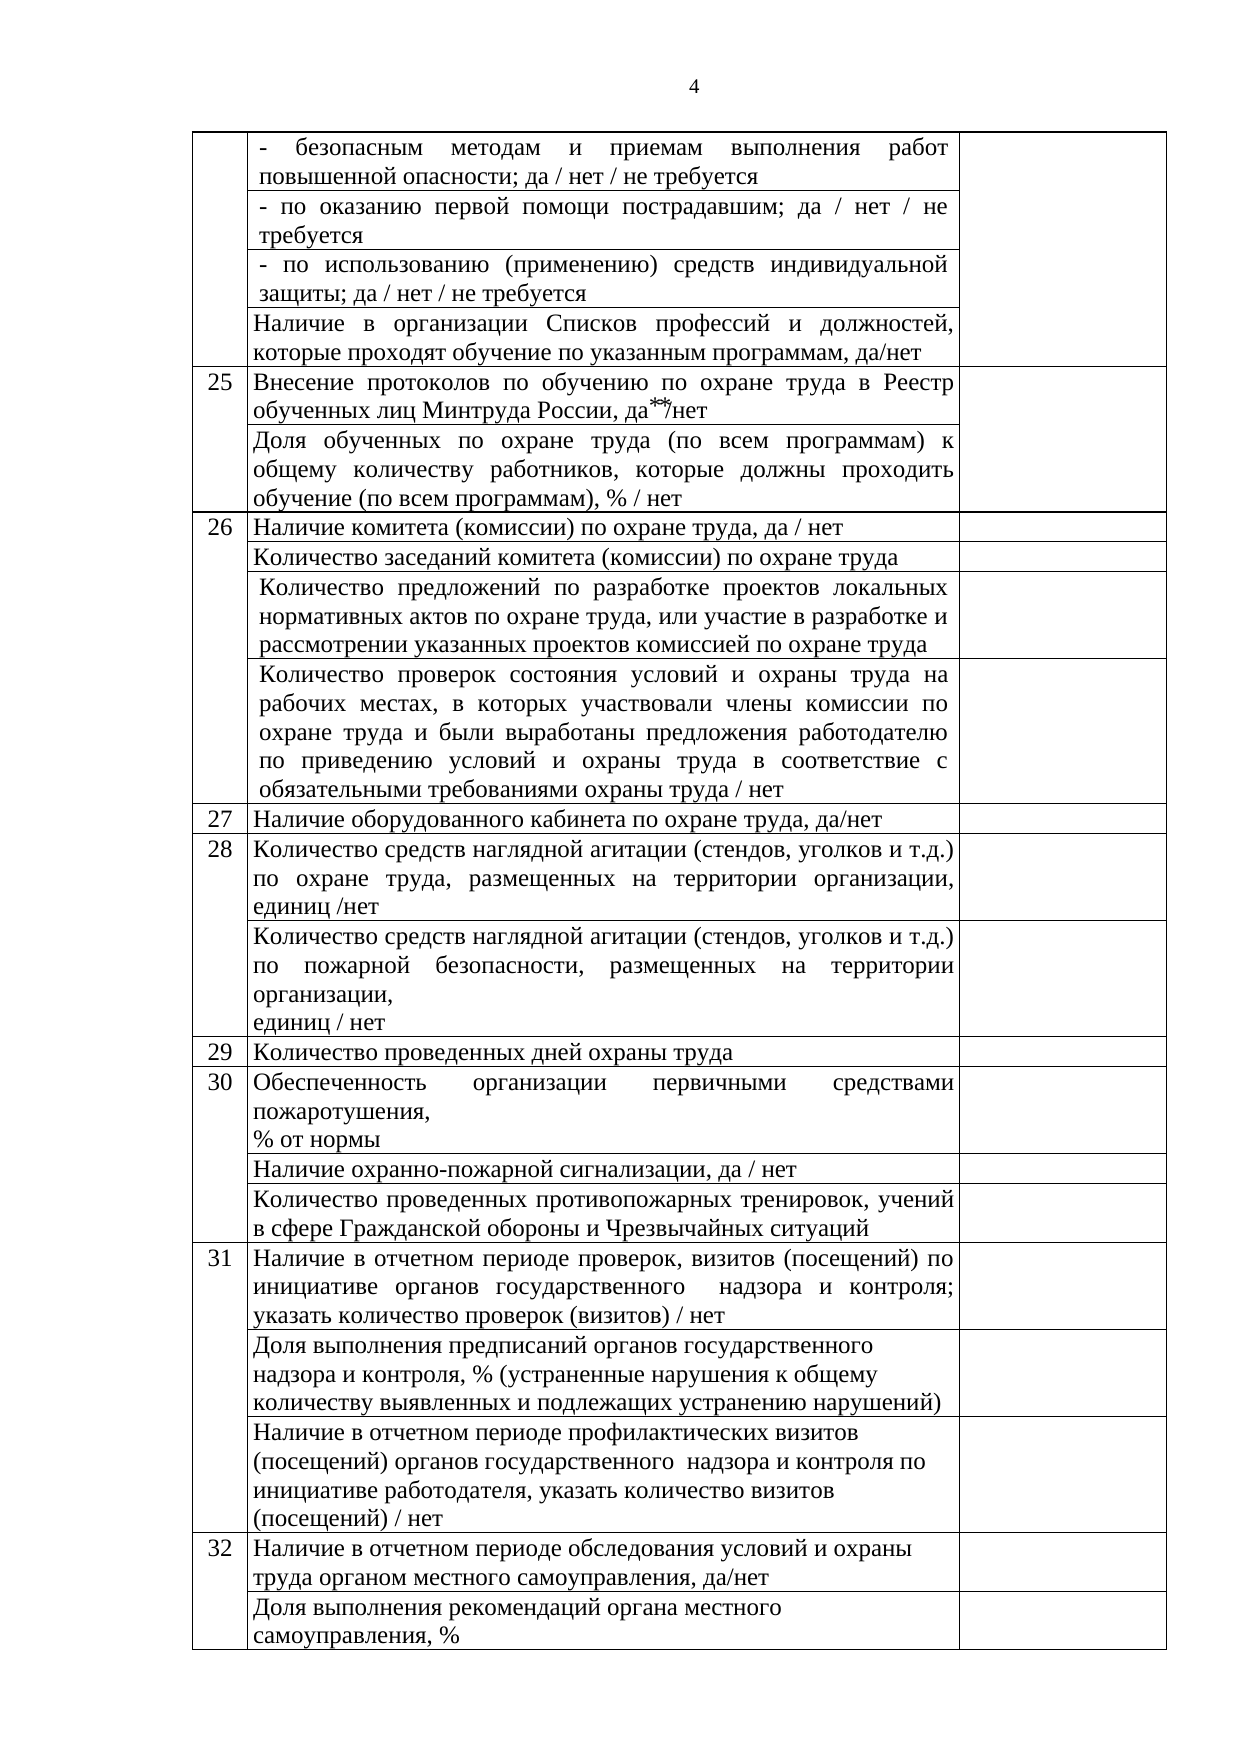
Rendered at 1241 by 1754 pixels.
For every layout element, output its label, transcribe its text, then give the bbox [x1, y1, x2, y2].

table_cell [960, 542, 1166, 571]
table_cell Наличие комитета (комиссии) по охране труда, да / нет [248, 513, 959, 541]
table_cell Количество заседаний комитета (комиссии) по охране труда [248, 542, 959, 571]
table_cell [960, 659, 1166, 803]
table_cell Наличие в отчетном периоде проверок, визитов (посещений) по инициативе органов государственного надзора и контроля; указать количество проверок (визитов) / нет [248, 1243, 959, 1329]
table_cell 27 [193, 804, 247, 833]
table_cell - безопасным методам и приемам выполнения работ повышенной опасности; да / нет / не требуется [248, 133, 959, 190]
table_cell Доля обученных по охране труда (по всем программам) к общему количеству работников, которые должны проходить обучение (по всем программам), % / нет [248, 425, 959, 511]
table_cell Доля выполнения рекомендаций органа местного самоуправления, % [248, 1592, 959, 1649]
table_cell [960, 572, 1166, 658]
table_cell [960, 1184, 1166, 1242]
table_cell [960, 1417, 1166, 1532]
table_cell 28 [193, 834, 247, 1036]
table_cell - по оказанию первой помощи пострадавшим; да / нет / не требуется [248, 191, 959, 248]
table_cell Количество проведенных дней охраны труда [248, 1037, 959, 1066]
table_cell [960, 1243, 1166, 1329]
table_cell 30 [193, 1067, 247, 1242]
table_cell [960, 367, 1166, 511]
table_cell [960, 1154, 1166, 1183]
table_cell [960, 513, 1166, 541]
table_cell Наличие в отчетном периоде профилактических визитов (посещений) органов государственного надзора и контроля по инициативе работодателя, указать количество визитов (посещений) / нет [248, 1417, 959, 1532]
table_cell [960, 1067, 1166, 1153]
table_cell [960, 1592, 1166, 1649]
table_cell 26 [193, 513, 247, 803]
table_cell [960, 921, 1166, 1036]
table_cell [960, 804, 1166, 833]
table_cell [960, 1533, 1166, 1591]
table_cell 31 [193, 1243, 247, 1532]
table_cell Количество проверок состояния условий и охраны труда на рабочих местах, в которых участвовали члены комиссии по охране труда и были выработаны предложения работодателю по приведению условий и охраны труда в соответствие с обязательными требованиями охраны труда / нет [248, 659, 959, 803]
table_cell Обеспеченность организации первичными средствами пожаротушения, % от нормы [248, 1067, 959, 1153]
table_cell Доля выполнения предписаний органов государственного надзора и контроля, % (устраненные нарушения к общему количеству выявленных и подлежащих устранению нарушений) [248, 1330, 959, 1416]
table_cell - по использованию (применению) средств индивидуальной защиты; да / нет / не требуется [248, 250, 959, 307]
table_cell Наличие в организации Списков профессий и должностей, которые проходят обучение по указанным программам, да/нет [248, 308, 959, 366]
table_cell 25 [193, 367, 247, 511]
table_cell Наличие в отчетном периоде обследования условий и охраны труда органом местного самоуправления, да/нет [248, 1533, 959, 1591]
table_cell [960, 834, 1166, 920]
table_cell [960, 1037, 1166, 1066]
table_cell Наличие оборудованного кабинета по охране труда, да/нет [248, 804, 959, 833]
table_cell [960, 1330, 1166, 1416]
table_cell Внесение протоколов по обучению по охране труда в Реестр обученных лиц Минтруда России, да ⃰ ⃰/нет [248, 367, 959, 424]
table_cell Количество средств наглядной агитации (стендов, уголков и т.д.) по охране труда, размещенных на территории организации, единиц /нет [248, 834, 959, 920]
table_cell 32 [193, 1533, 247, 1649]
table_cell Количество проведенных противопожарных тренировок, учений в сфере Гражданской обороны и Чрезвычайных ситуаций [248, 1184, 959, 1242]
table_cell 29 [193, 1037, 247, 1066]
table_cell Количество средств наглядной агитации (стендов, уголков и т.д.) по пожарной безопасности, размещенных на территории организации, единиц / нет [248, 921, 959, 1036]
table_cell Наличие охранно-пожарной сигнализации, да / нет [248, 1154, 959, 1183]
table_cell Количество предложений по разработке проектов локальных нормативных актов по охране труда, или участие в разработке и рассмотрении указанных проектов комиссией по охране труда [248, 572, 959, 658]
